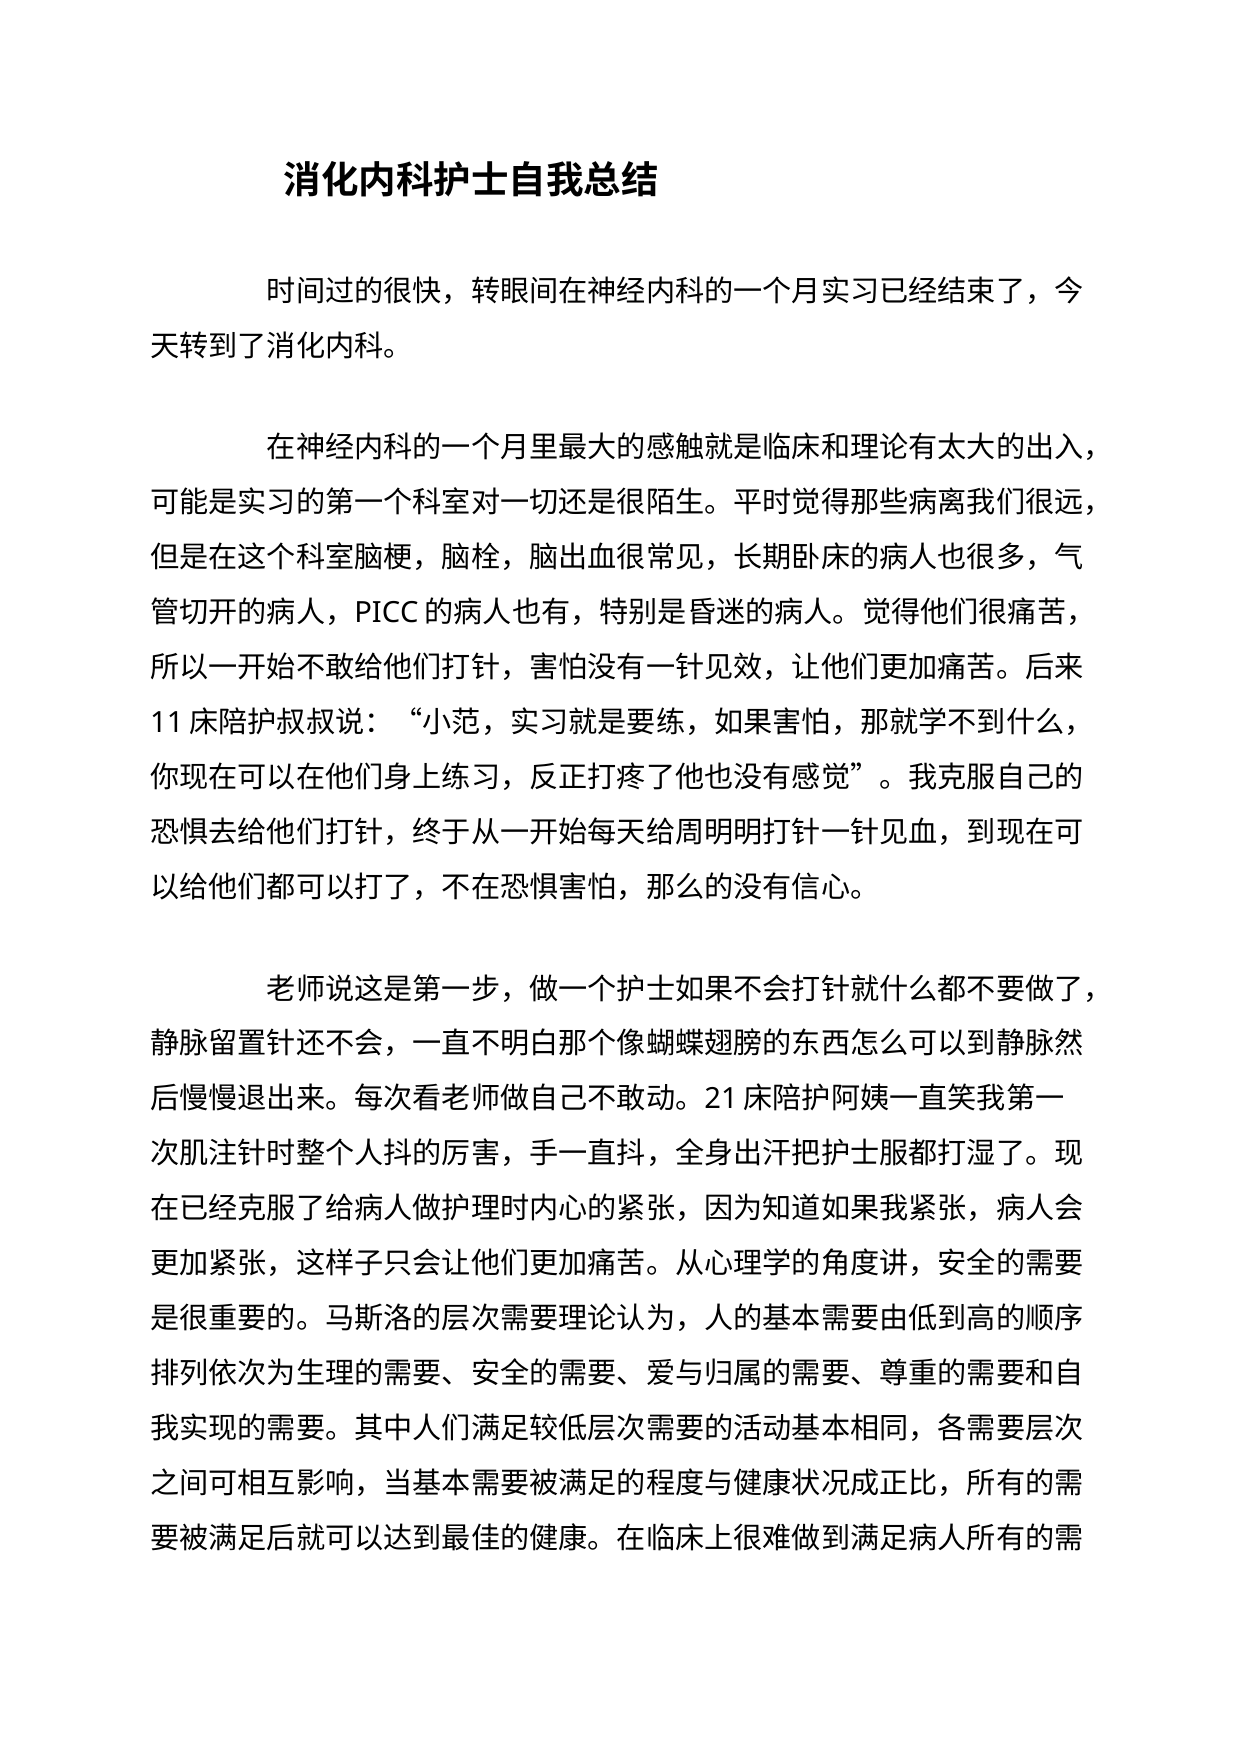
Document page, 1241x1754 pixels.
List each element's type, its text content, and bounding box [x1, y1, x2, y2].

text 消化内科护士自我总结 [150, 150, 1090, 204]
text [150, 965, 1090, 1557]
text 在神经内科的一个月里最大的感触就是临床和理论有太大的出入，可能是实习的第一个科室对一切还是很陌生。平时觉得那些病离我们很远，但是在这个科室脑梗，脑栓，脑出血很常见，长期卧床的病人也很多，气管切开的病人，PICC的病人也有，特别是昏迷的病人。觉得他们很痛苦，所以一开始不敢给他们打针，害怕没有一针见效，让他们更加痛苦。后来11床陪护叔叔说：“小范，实习就是要练，如果害怕，那就学不到什么，你现在可以在他们身上练习，反正打疼了他也没有感觉”。我克服自己的恐惧去给他们打针，终于从一开始每天给周明明打针一针见血，到现在可以给他们都可以打了，不在恐惧害怕，那么的没有信心。 [150, 424, 1090, 906]
text 时间过的很快，转眼间在神经内科的一个月实习已经结束了，今天转到了消化内科。 [150, 267, 1090, 364]
